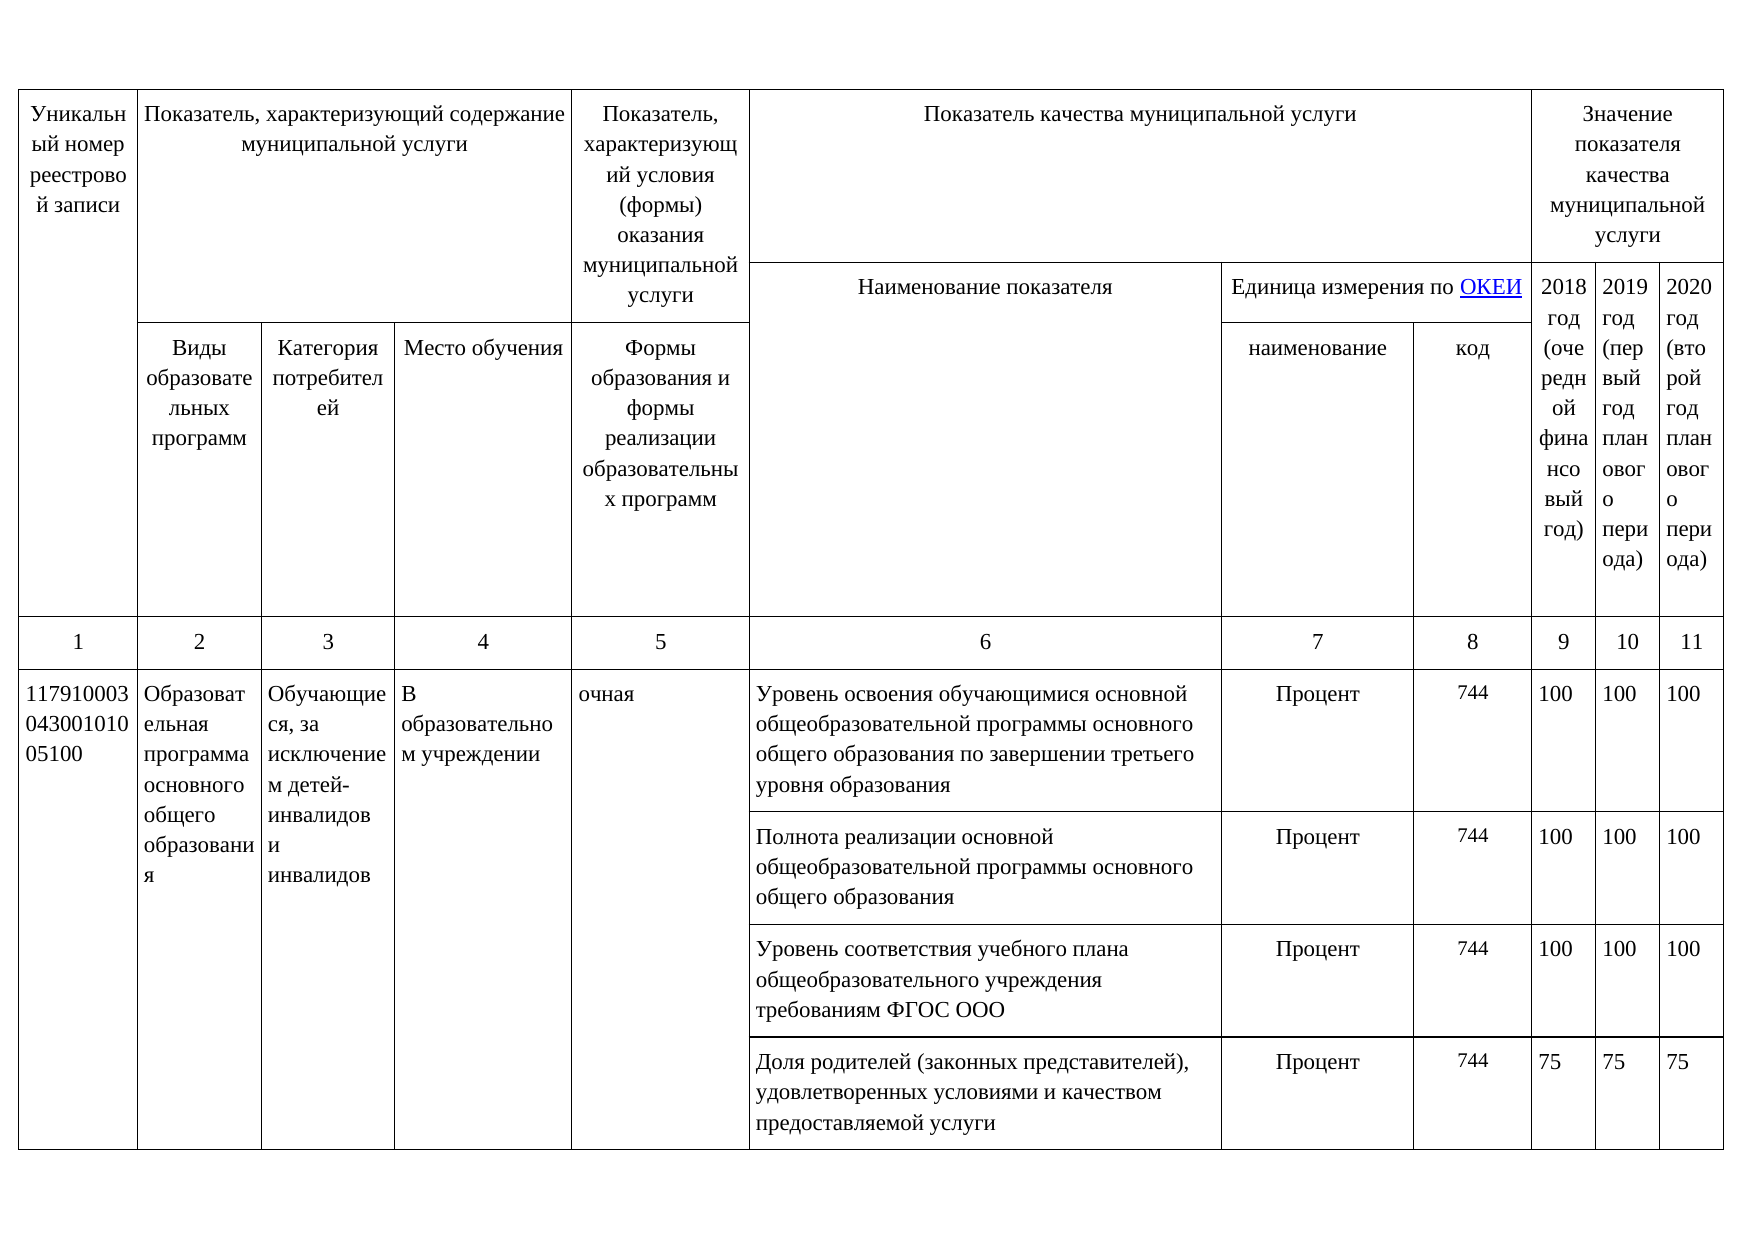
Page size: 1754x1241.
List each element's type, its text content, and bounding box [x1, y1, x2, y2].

table_cell 2020 год (второй год планового периода) [1660, 263, 1723, 616]
table_cell Единица измерения по ОКЕИ [1222, 263, 1531, 322]
table_cell Образовательная программа основного общего образования [138, 670, 261, 1149]
table_cell 8 [1414, 617, 1531, 668]
table_header Уникальный номер реестровой записи [19, 90, 137, 616]
table_cell Процент [1222, 812, 1413, 924]
table_header Показатель, характеризующий условия (формы) оказания муниципальной услуги [572, 90, 749, 322]
table_cell 10 [1596, 617, 1659, 668]
table_cell 744 [1414, 670, 1531, 811]
table_cell Формы образования и формы реализации образовательных программ [572, 323, 749, 616]
table_header Показатель качества муниципальной услуги [750, 90, 1531, 262]
table_cell Категория потребителей [262, 323, 394, 616]
table_cell Процент [1222, 925, 1413, 1036]
table_cell 100 [1660, 925, 1723, 1036]
table_cell Процент [1222, 670, 1413, 811]
table_cell 744 [1414, 812, 1531, 924]
table_cell Уровень освоения обучающимися основной общеобразовательной программы основного общего образования по завершении третьего уровня образования [750, 670, 1221, 811]
table_cell 2 [138, 617, 261, 668]
table_cell 100 [1596, 670, 1659, 811]
table_cell 100 [1532, 925, 1595, 1036]
table_header Показатель, характеризующий содержание муниципальной услуги [138, 90, 571, 322]
table_cell 744 [1414, 1038, 1531, 1149]
table_cell 100 [1660, 812, 1723, 924]
table_cell 11791000304300101005100 [19, 670, 137, 1149]
table_cell 75 [1660, 1038, 1723, 1149]
table_cell 9 [1532, 617, 1595, 668]
table_cell 100 [1532, 670, 1595, 811]
table_cell 100 [1660, 670, 1723, 811]
table_cell 11 [1660, 617, 1723, 668]
table_cell 7 [1222, 617, 1413, 668]
table_cell 4 [395, 617, 571, 668]
table_cell Доля родителей (законных представителей), удовлетворенных условиями и качеством предоставляемой услуги [750, 1038, 1221, 1149]
table_cell 2019 год (первый год планового периода) [1596, 263, 1659, 616]
table_cell Обучающиеся, за исключением детей-инвалидов и инвалидов [262, 670, 394, 1149]
table_cell Уровень соответствия учебного плана общеобразовательного учреждения требованиям ФГОС ООО [750, 925, 1221, 1036]
table_cell Виды образовательных программ [138, 323, 261, 616]
table_cell 75 [1532, 1038, 1595, 1149]
table_cell очная [572, 670, 749, 1149]
table_cell Наименование показателя [750, 263, 1221, 616]
table_cell Процент [1222, 1038, 1413, 1149]
table_cell 100 [1532, 812, 1595, 924]
table_cell 1 [19, 617, 137, 668]
table_cell 75 [1596, 1038, 1659, 1149]
table_cell 3 [262, 617, 394, 668]
table_cell 100 [1596, 925, 1659, 1036]
table_cell 6 [750, 617, 1221, 668]
table_cell код [1414, 323, 1531, 616]
table_cell Полнота реализации основной общеобразовательной программы основного общего образования [750, 812, 1221, 924]
table_cell Место обучения [395, 323, 571, 616]
table_cell 5 [572, 617, 749, 668]
table_cell наименование [1222, 323, 1413, 616]
table_header Значение показателя качества муниципальной услуги [1532, 90, 1723, 262]
table_cell 744 [1414, 925, 1531, 1036]
table_cell 100 [1596, 812, 1659, 924]
table_cell 2018 год (очередной финансо вый год) [1532, 263, 1595, 616]
table_cell В образовательном учреждении [395, 670, 571, 1149]
